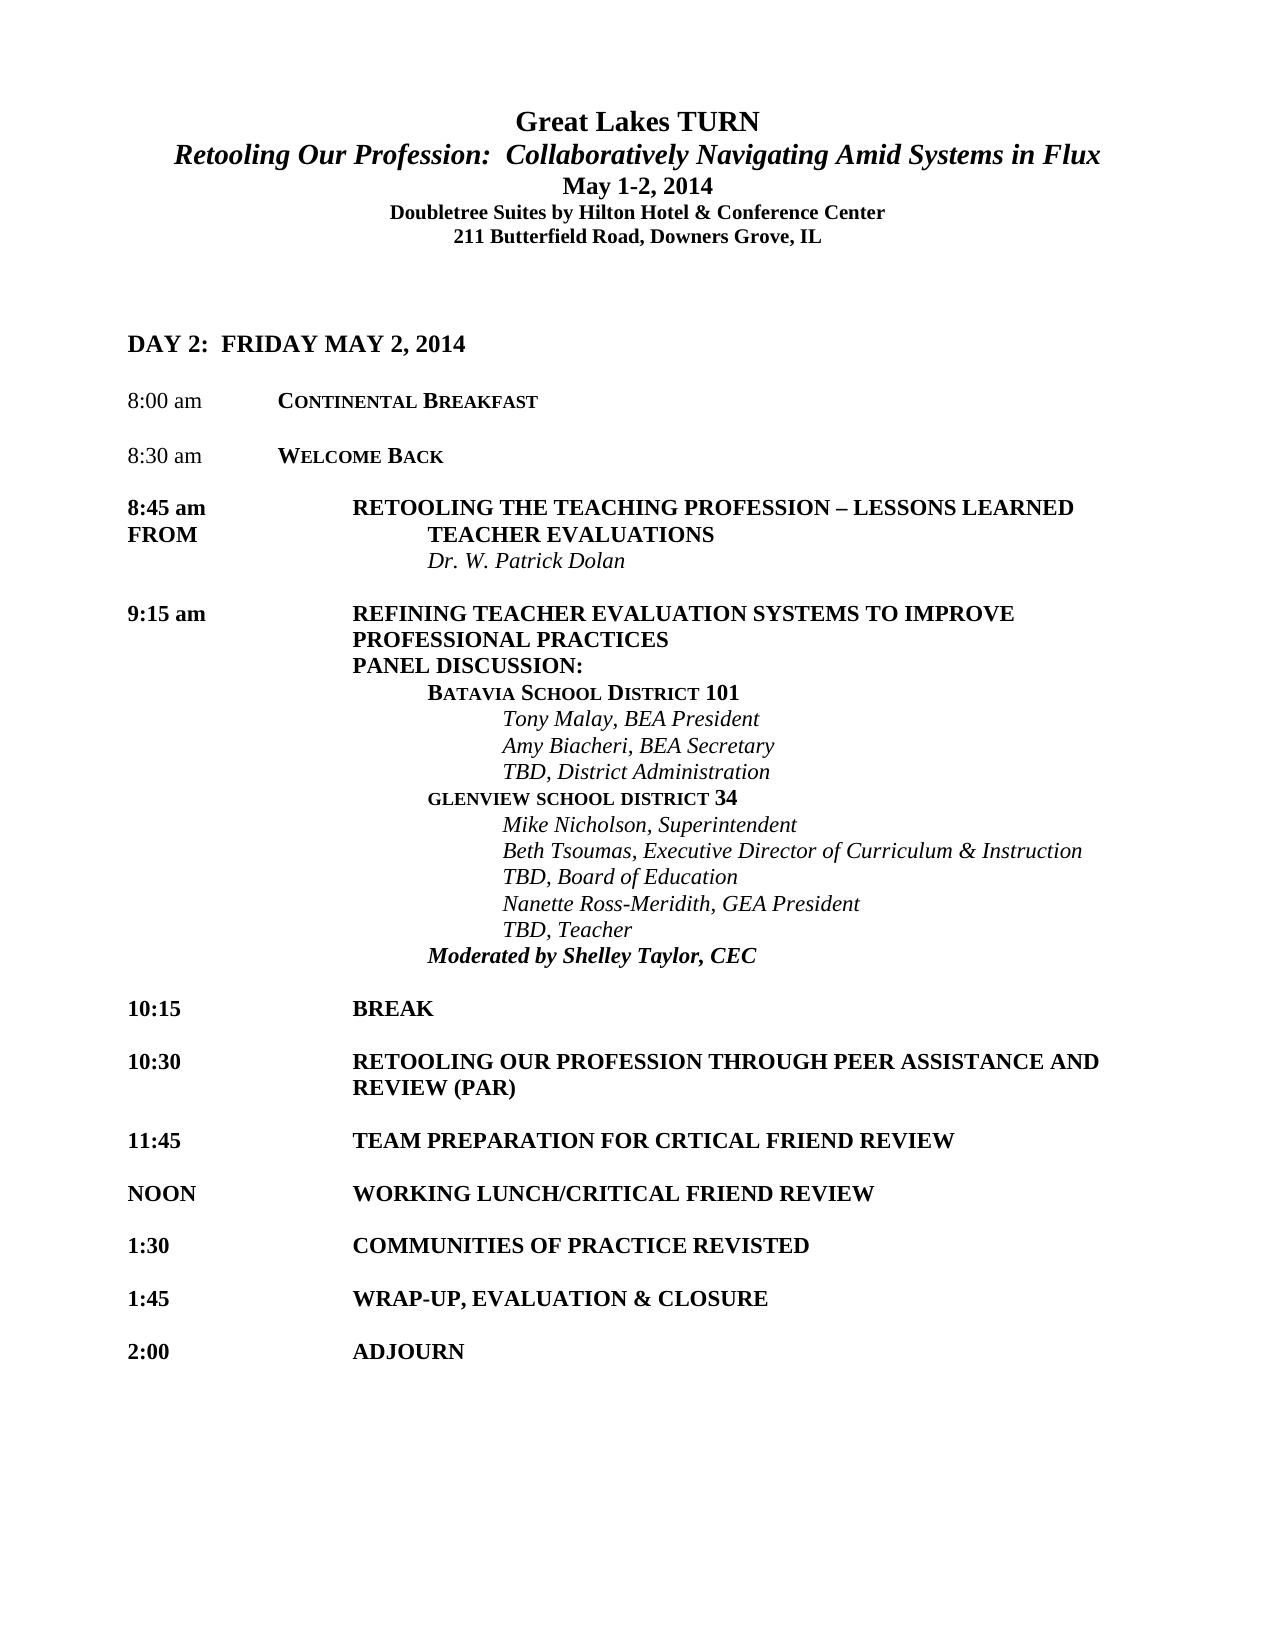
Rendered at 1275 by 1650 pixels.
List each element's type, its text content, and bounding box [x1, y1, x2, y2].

text Panel Discussion: [127, 653, 1147, 679]
text 8:45 am RETOOLING THE TEACHING PROFESSION – LESSONS LEARNED FROM TEACHER EVALUATIONS [127, 494, 1147, 547]
text Amy Biacheri, BEA Secretary [127, 732, 1147, 758]
text TBD, Board of Education [127, 863, 1147, 890]
text 11:45 team Preparation for crtical friend review [127, 1127, 1147, 1153]
text 2:00 Adjourn [127, 1338, 1147, 1364]
text glenview school district 34 [127, 784, 1147, 811]
text Beth Tsoumas, Executive Director of Curriculum & Instruction [127, 837, 1147, 863]
text noon Working lunch/critical friend review [127, 1180, 1147, 1206]
text 8:30 am Welcome Back [127, 442, 1147, 468]
text Mike Nicholson, Superintendent [127, 811, 1147, 837]
text 8:00 am Continental Breakfast [127, 387, 1147, 413]
text TBD, District Administration [127, 758, 1147, 784]
text 1:45 Wrap-up, Evaluation & Closure [127, 1285, 1147, 1311]
text 10:30 retooling our profession through peer assistance and review (PAR) [127, 1048, 1147, 1101]
text TBD, Teacher [127, 916, 1147, 942]
text Tony Malay, BEA President [127, 705, 1147, 732]
text DAY 2: FRIDAY MAY 2, 2014 [127, 329, 1147, 358]
text 10:15 BREAK [127, 995, 1147, 1022]
text 1:30 Communities of Practice revisted [127, 1232, 1147, 1259]
text 9:15 am refining teacher evaluation systems to improve professional practices [127, 600, 1147, 653]
text Batavia School District 101 [127, 679, 1147, 705]
text Moderated by Shelley Taylor, CEC [127, 942, 1147, 969]
text Dr. W. Patrick Dolan [127, 547, 1147, 573]
text Nanette Ross-Meridith, GEA President [127, 890, 1147, 916]
